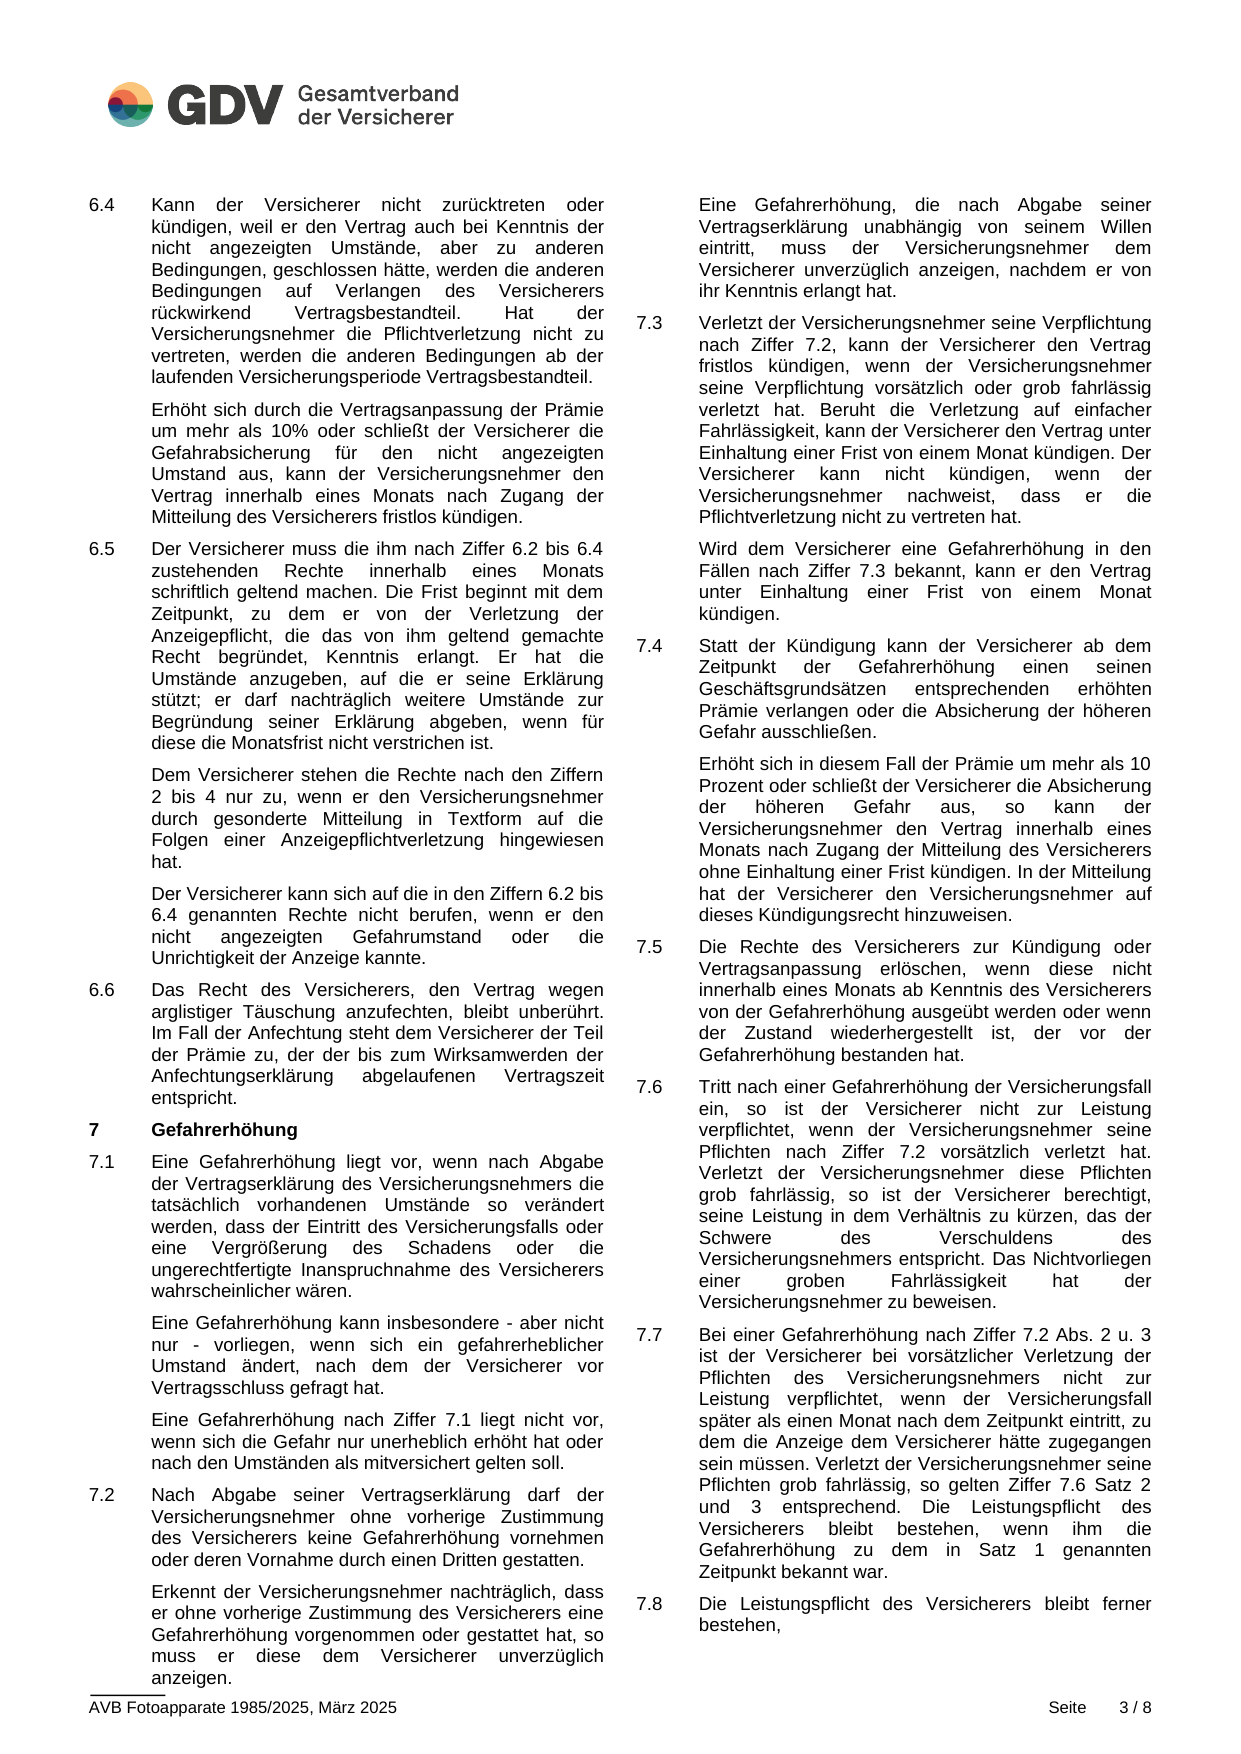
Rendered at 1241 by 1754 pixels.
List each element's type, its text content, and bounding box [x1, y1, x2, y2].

text Eine Gefahrerhöhung, die nach Abgabe seiner Vertragserklärung unabhängig von seinem Willen eintritt, muss der Versicherungsnehmer dem Versicherer unverzüglich anzeigen, nachdem er von ihr Kenntnis erlangt hat. [636, 194, 1152, 302]
text Eine Gefahrerhöhung nach Ziffer 7.1 liegt nicht vor, wenn sich die Gefahr nur unerheblich erhöht hat oder nach den Umständen als mitversichert gelten soll. [88, 1409, 604, 1473]
picture [88, 75, 473, 143]
text 6.4 Kann der Versicherer nicht zurücktreten oder kündigen, weil er den Vertrag auch bei Kenntnis der nicht angezeigten Umstände, aber zu anderen Bedingungen, geschlossen hätte, werden die anderen Bedingungen auf Verlangen des Versicherers rückwirkend Vertragsbestandteil. Hat der Versicherungsnehmer die Pflichtverletzung nicht zu vertreten, werden die anderen Bedingungen ab der laufenden Versicherungsperiode Vertragsbestandteil. [88, 194, 604, 388]
text 7.1 Eine Gefahrerhöhung liegt vor, wenn nach Abgabe der Vertragserklärung des Versicherungsnehmers die tatsächlich vorhandenen Umstände so verändert werden, dass der Eintritt des Versicherungsfalls oder eine Vergrößerung des Schadens oder die ungerechtfertigte Inanspruchnahme des Versicherers wahrscheinlicher wären. [88, 1151, 604, 1302]
text Der Versicherer kann sich auf die in den Ziffern 6.2 bis 6.4 genannten Rechte nicht berufen, wenn er den nicht angezeigten Gefahrumstand oder die Unrichtigkeit der Anzeige kannte. [88, 882, 604, 969]
text 7.7 Bei einer Gefahrerhöhung nach Ziffer 7.2 Abs. 2 u. 3 ist der Versicherer bei vorsätzlicher Verletzung der Pflichten des Versicherungsnehmers nicht zur Leistung verpflichtet, wenn der Versicherungsfall später als einen Monat nach dem Zeitpunkt eintritt, zu dem die Anzeige dem Versicherer hätte zugegangen sein müssen. Verletzt der Versicherungsnehmer seine Pflichten grob fahrlässig, so gelten Ziffer 7.6 Satz 2 und 3 entsprechend. Die Leistungspflicht des Versicherers bleibt bestehen, wenn ihm die Gefahrerhöhung zu dem in Satz 1 genannten Zeitpunkt bekannt war. [636, 1323, 1152, 1582]
text Erhöht sich in diesem Fall der Prämie um mehr als 10 Prozent oder schließt der Versicherer die Absicherung der höheren Gefahr aus, so kann der Versicherungsnehmer den Vertrag innerhalb eines Monats nach Zugang der Mitteilung des Versicherers ohne Einhaltung einer Frist kündigen. In der Mitteilung hat der Versicherer den Versicherungsnehmer auf dieses Kündigungsrecht hinzuweisen. [636, 753, 1152, 926]
text 7.3 Verletzt der Versicherungsnehmer seine Verpflichtung nach Ziffer 7.2, kann der Versicherer den Vertrag fristlos kündigen, wenn der Versicherungsnehmer seine Verpflichtung vorsätzlich oder grob fahrlässig verletzt hat. Beruht die Verletzung auf einfacher Fahrlässigkeit, kann der Versicherer den Vertrag unter Einhaltung einer Frist von einem Monat kündigen. Der Versicherer kann nicht kündigen, wenn der Versicherungsnehmer nachweist, dass er die Pflichtverletzung nicht zu vertreten hat. [636, 312, 1152, 528]
text Erhöht sich durch die Vertragsanpassung der Prämie um mehr als 10% oder schließt der Versicherer die Gefahrabsicherung für den nicht angezeigten Umstand aus, kann der Versicherungsnehmer den Vertrag innerhalb eines Monats nach Zugang der Mitteilung des Versicherers fristlos kündigen. [88, 398, 604, 528]
list Das Recht des Versicherers, den Vertrag wegen arglistiger Täuschung anzufechten, bleibt unberührt. Im Fall der Anfechtung steht dem Versicherer der Teil der Prämie zu, der der bis zum Wirksamwerden der Anfechtungserklärung abgelaufenen Vertragszeit entspricht. [88, 979, 604, 1108]
text Wird dem Versicherer eine Gefahrerhöhung in den Fällen nach Ziffer 7.3 bekannt, kann er den Vertrag unter Einhaltung einer Frist von einem Monat kündigen. [636, 538, 1152, 624]
text 7.8 Die Leistungspflicht des Versicherers bleibt ferner bestehen, [636, 1592, 1152, 1636]
text 7.4 Statt der Kündigung kann der Versicherer ab dem Zeitpunkt der Gefahrerhöhung einen seinen Geschäftsgrundsätzen entsprechenden erhöhten Prämie verlangen oder die Absicherung der höheren Gefahr ausschließen. [636, 635, 1152, 743]
text Eine Gefahrerhöhung kann insbesondere - aber nicht nur - vorliegen, wenn sich ein gefahrerheblicher Umstand ändert, nach dem der Versicherer vor Vertragsschluss gefragt hat. [88, 1312, 604, 1398]
text 7.5 Die Rechte des Versicherers zur Kündigung oder Vertragsanpassung erlöschen, wenn diese nicht innerhalb eines Monats ab Kenntnis des Versicherers von der Gefahrerhöhung ausgeübt werden oder wenn der Zustand wiederhergestellt ist, der vor der Gefahrerhöhung bestanden hat. [636, 936, 1152, 1065]
text 7.2 Nach Abgabe seiner Vertragserklärung darf der Versicherungsnehmer ohne vorherige Zustimmung des Versicherers keine Gefahrerhöhung vornehmen oder deren Vornahme durch einen Dritten gestatten. [88, 1484, 604, 1570]
text 7 Gefahrerhöhung [88, 1119, 604, 1140]
text 6.5 Der Versicherer muss die ihm nach Ziffer 6.2 bis 6.4 zustehenden Rechte innerhalb eines Monats schriftlich geltend machen. Die Frist beginnt mit dem Zeitpunkt, zu dem er von der Verletzung der Anzeigepflicht, die das von ihm geltend gemachte Recht begründet, Kenntnis erlangt. Er hat die Umstände anzugeben, auf die er seine Erklärung stützt; er darf nachträglich weitere Umstände zur Begründung seiner Erklärung abgeben, wenn für diese die Monatsfrist nicht verstrichen ist. [88, 538, 604, 754]
text 7.6 Tritt nach einer Gefahrerhöhung der Versicherungsfall ein, so ist der Versicherer nicht zur Leistung verpflichtet, wenn der Versicherungsnehmer seine Pflichten nach Ziffer 7.2 vorsätzlich verletzt hat. Verletzt der Versicherungsnehmer diese Pflichten grob fahrlässig, so ist der Versicherer berechtigt, seine Leistung in dem Verhältnis zu kürzen, das der Schwere des Verschuldens des Versicherungsnehmers entspricht. Das Nichtvorliegen einer groben Fahrlässigkeit hat der Versicherungsnehmer zu beweisen. [636, 1076, 1152, 1313]
text Erkennt der Versicherungsnehmer nachträglich, dass er ohne vorherige Zustimmung des Versicherers eine Gefahrerhöhung vorgenommen oder gestattet hat, so muss er diese dem Versicherer unverzüglich anzeigen. [88, 1581, 604, 1688]
text Dem Versicherer stehen die Rechte nach den Ziffern 2 bis 4 nur zu, wenn er den Versicherungsnehmer durch gesonderte Mitteilung in Textform auf die Folgen einer Anzeigepflichtverletzung hingewiesen hat. [88, 764, 604, 872]
